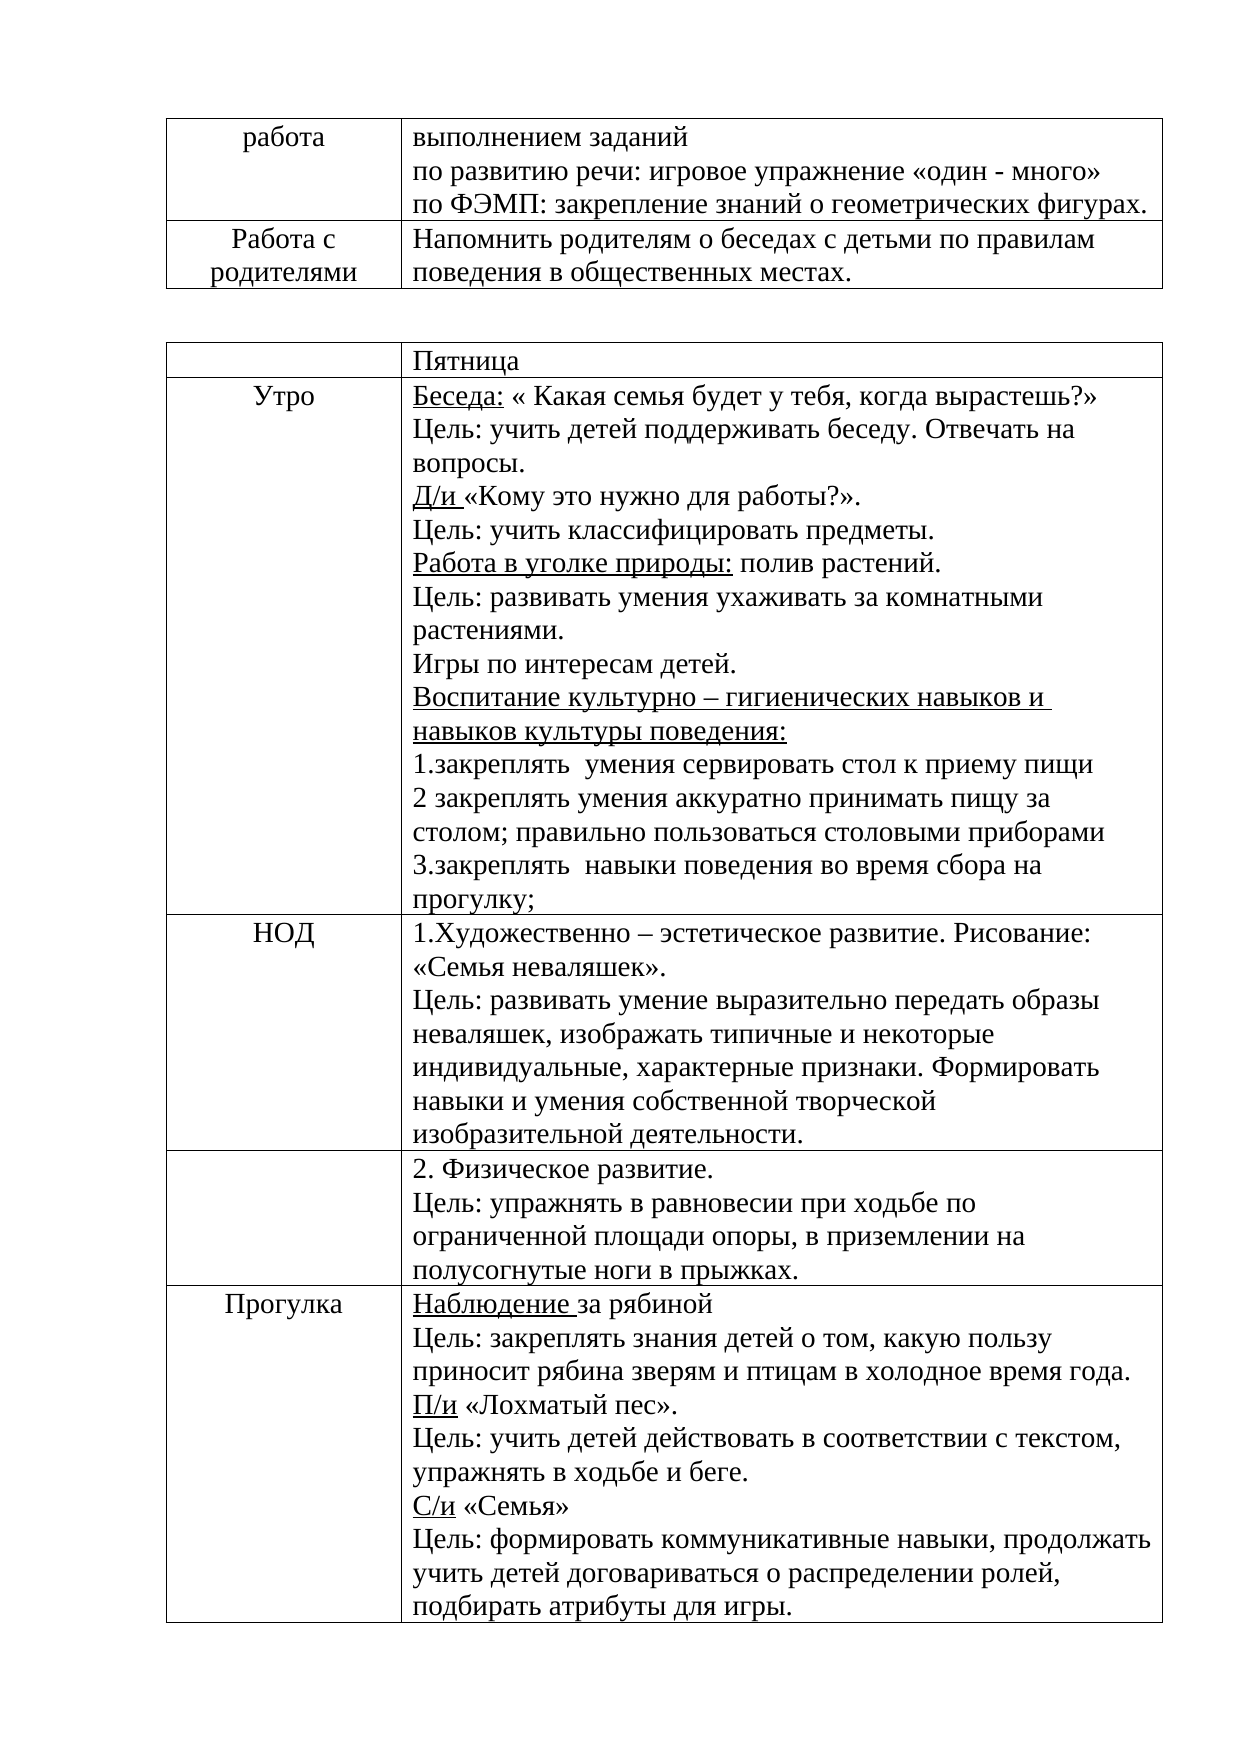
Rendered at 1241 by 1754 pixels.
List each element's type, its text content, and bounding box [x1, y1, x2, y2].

table_cell Напомнить родителям о беседах с детьми по правилам поведения в общественных местах. [402, 221, 1162, 288]
table_header Пятница [402, 343, 1162, 377]
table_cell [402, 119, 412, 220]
table_cell Работа с родителями [167, 221, 401, 288]
table_cell [167, 1151, 401, 1285]
table_cell 2. Физическое развитие. Цель: упражнять в равновесии при ходьбе по ограниченной площади опоры, в приземлении на полусогнутые ноги в прыжках. [402, 1151, 1162, 1285]
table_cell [402, 1286, 1162, 1622]
table_cell НОД [167, 915, 401, 1150]
table_cell 1.Художественно – эстетическое развитие. Рисование: «Семья неваляшек». Цель: развивать умение выразительно передать образы неваляшек, изображать типичные и некоторые индивидуальные, характерные признаки. Формировать навыки и умения собственной творческой изобразительной деятельности. [402, 915, 1162, 1150]
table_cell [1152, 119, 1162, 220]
table_cell Утро [167, 378, 401, 914]
table_header [167, 343, 401, 377]
table_cell Беседа: « Какая семья будет у тебя, когда вырастешь?» Цель: учить детей поддерживать беседу. Отвечать на вопросы. Д/и «Кому это нужно для работы?». Цель: учить классифицировать предметы. Работа в уголке природы: полив растений. Цель: развивать умения ухаживать за комнатными растениями. Игры по интересам детей. Воспитание культурно – гигиенических навыков и навыков культуры поведения: 1.закреплять умения сервировать стол к приему пищи 2 закреплять умения аккуратно принимать пищу за столом; правильно пользоваться столовыми приборами 3.закреплять навыки поведения во время сбора на прогулку; [402, 378, 1162, 914]
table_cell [167, 119, 401, 220]
table_cell Прогулка [167, 1286, 401, 1622]
